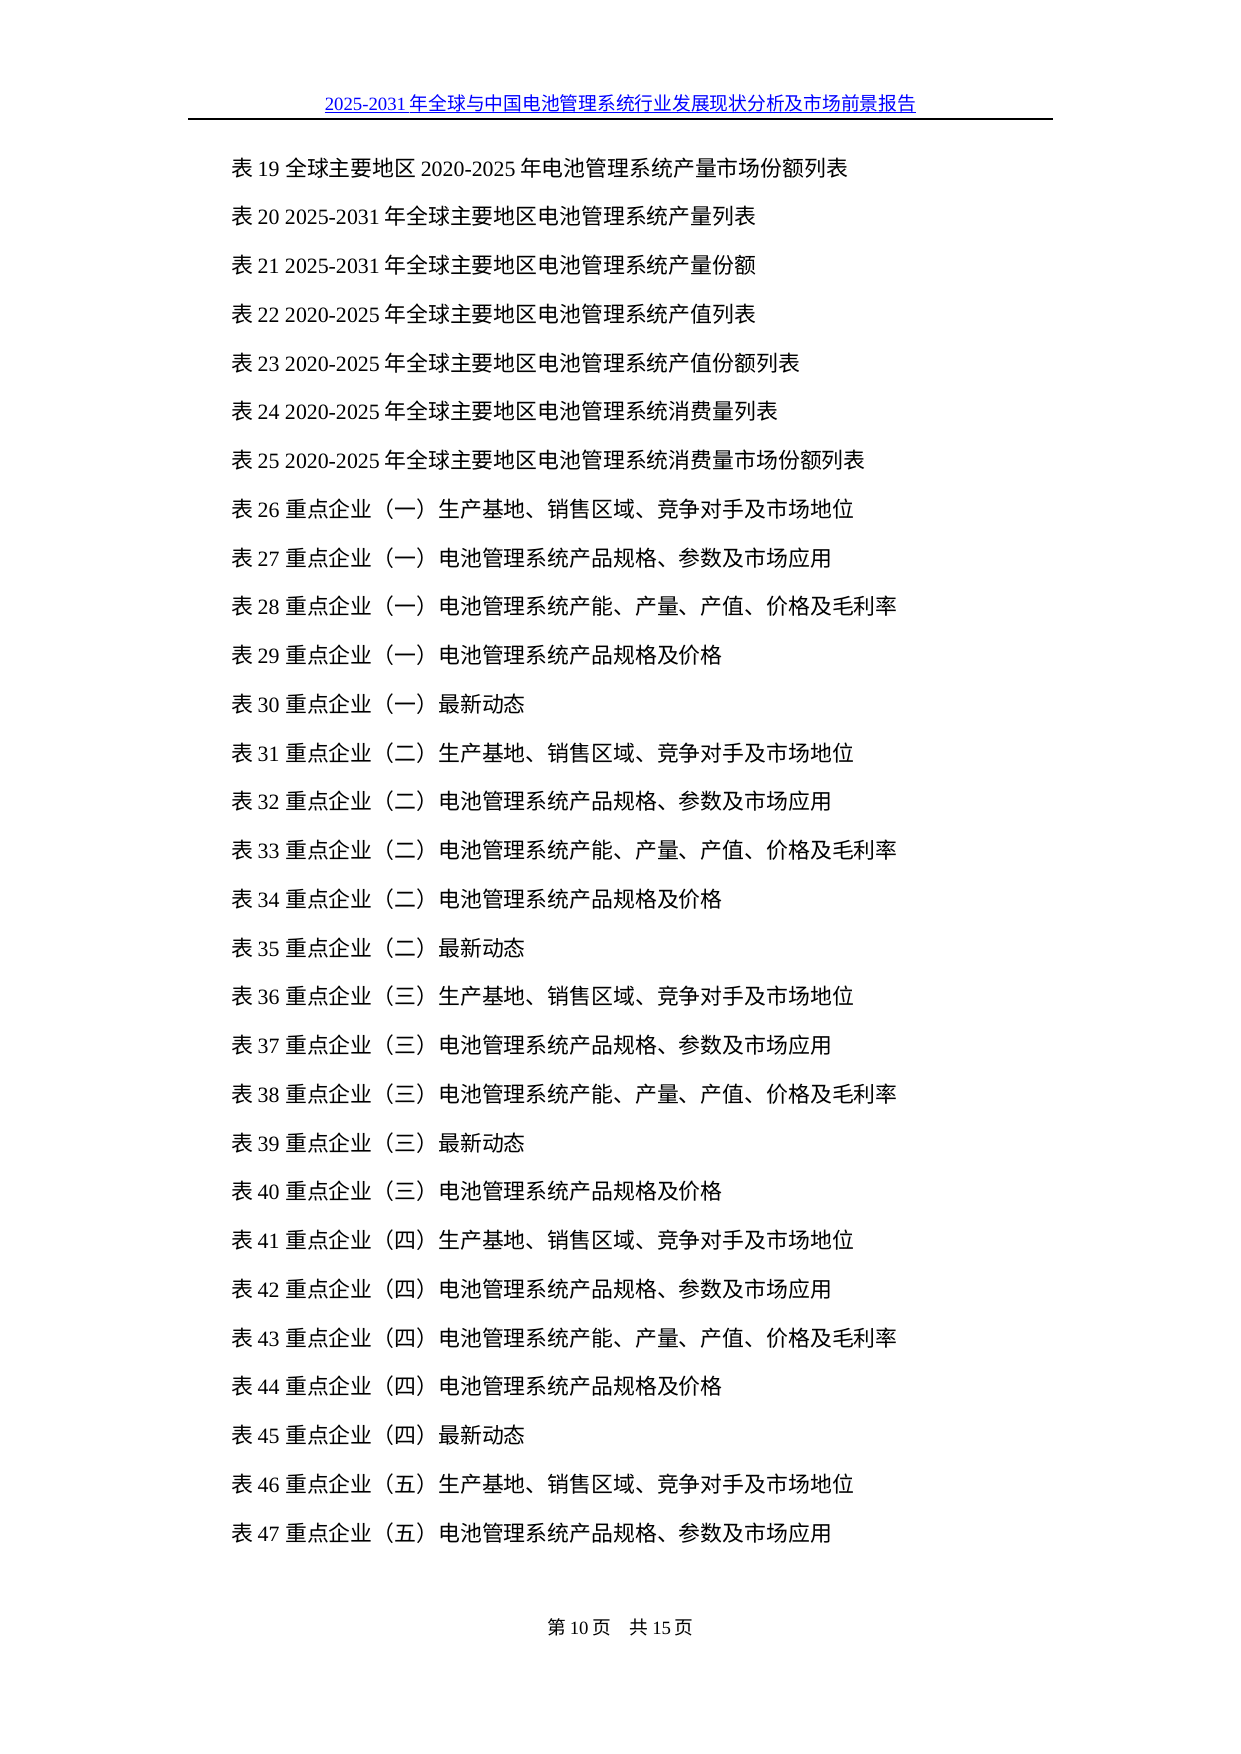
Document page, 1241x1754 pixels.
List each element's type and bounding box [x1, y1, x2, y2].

text [187, 150, 1053, 1548]
